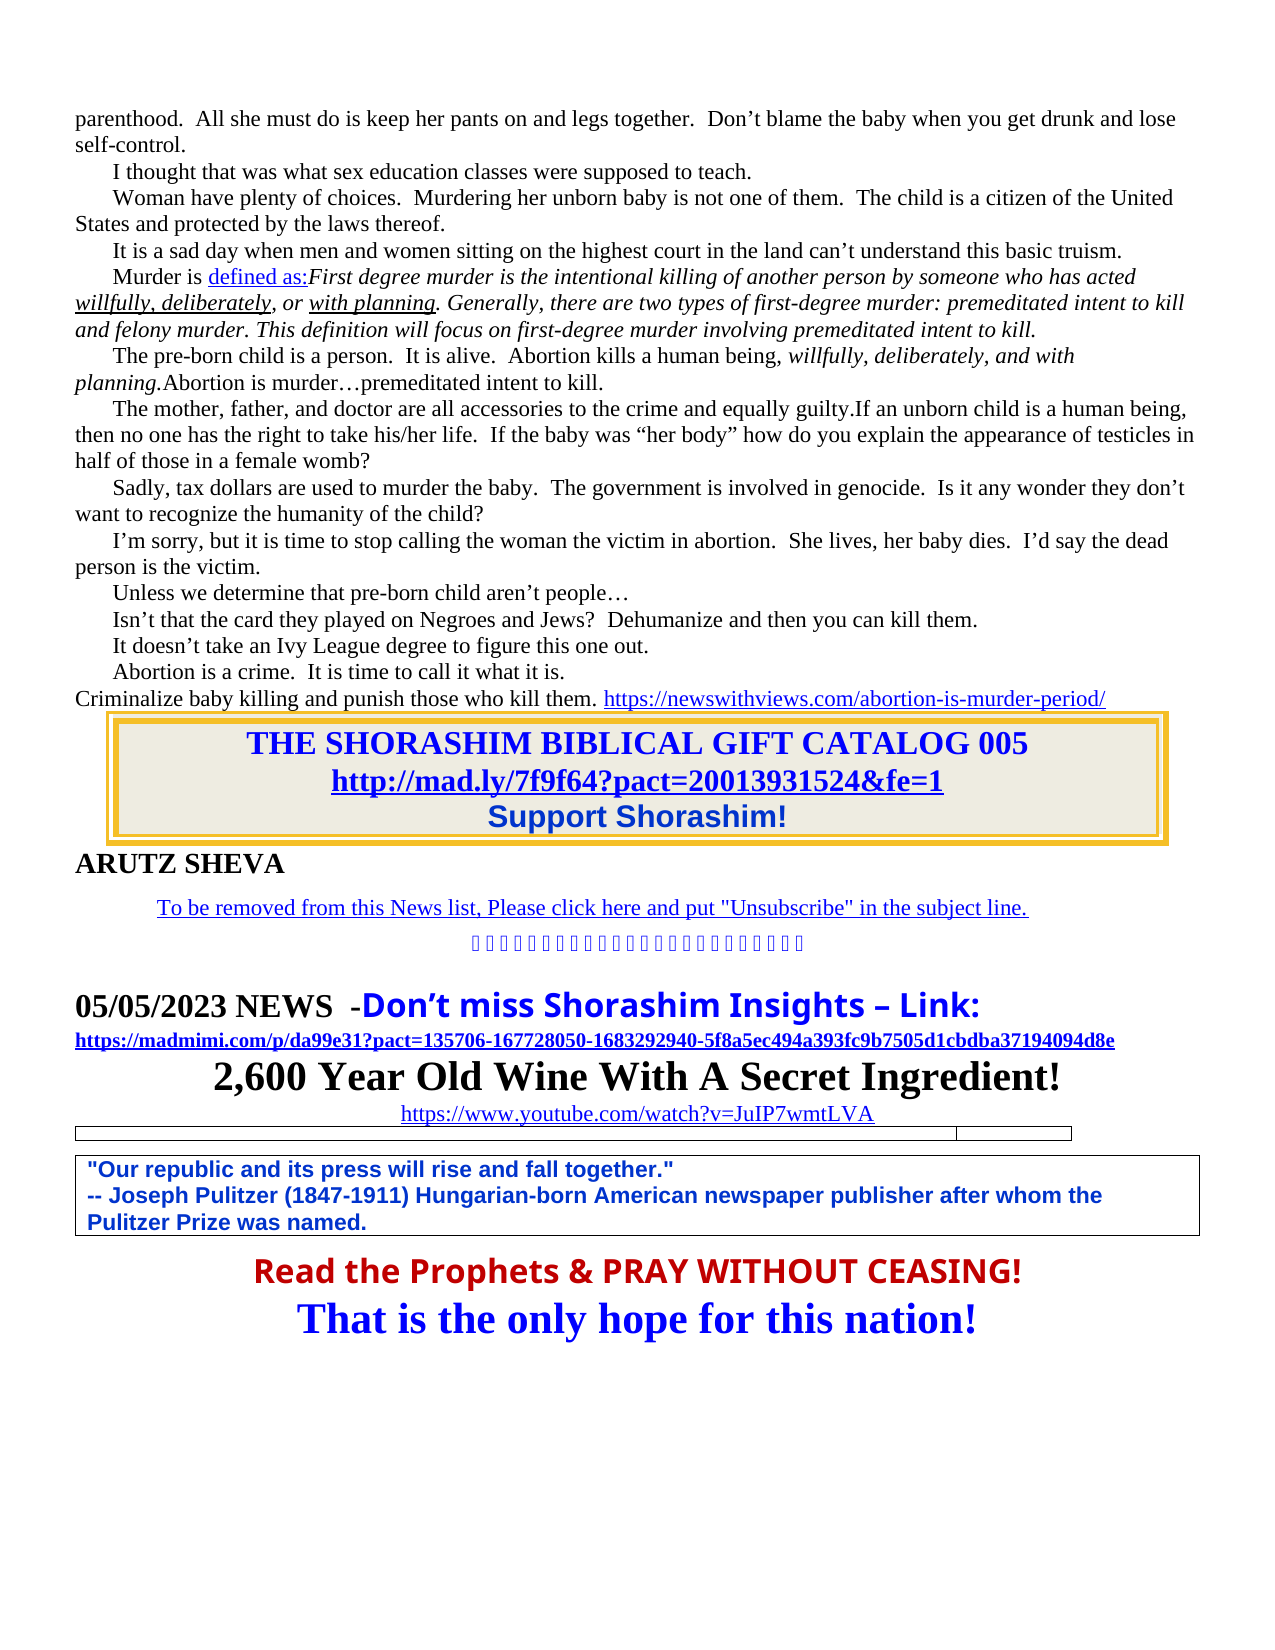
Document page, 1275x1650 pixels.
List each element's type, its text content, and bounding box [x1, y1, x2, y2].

text https://madmimi.com/p/da99e31?pact=135706-167728050-1683292940-5f8a5ec494a393fc9b7505d1cbdba37194094d8e [75, 1028, 1200, 1052]
text 05/05/2023 NEWS -Don’t miss Shorashim Insights – Link: [75, 982, 1200, 1028]
text 2,600 Year Old Wine With A Secret Ingredient! [75, 1052, 1200, 1099]
table_header [76, 1127, 956, 1140]
table_header [957, 1127, 1071, 1140]
text That is the only hope for this nation! [75, 1293, 1200, 1343]
text Read the Prophets & PRAY WITHOUT CEASING! [75, 1247, 1200, 1293]
table_header THE SHORASHIM BIBLICAL GIFT CATALOG 005 http://mad.ly/7f9f64?pact=20013931524&fe=1 Support Shorashim! [113, 714, 1162, 834]
table_header "Our republic and its press will rise and fall together." -- Joseph Pulitzer (1847-1911) Hungarian-born American newspaper publisher after whom the Pulitzer Prize was named. [76, 1156, 1199, 1235]
text ARUTZ SHEVA [75, 846, 1200, 880]
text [75, 105, 1200, 685]
table_header To be removed from this News list, Please click here and put "Unsubscribe" in the subject line. [157, 880, 1118, 935]
text https://www.youtube.com/watch?v=JuIP7wmtLVA [75, 1099, 1200, 1126]
text Criminalize baby killing and punish those who kill them. https://newswithviews.com/abortion-is-murder-period/ [75, 685, 1200, 711]
